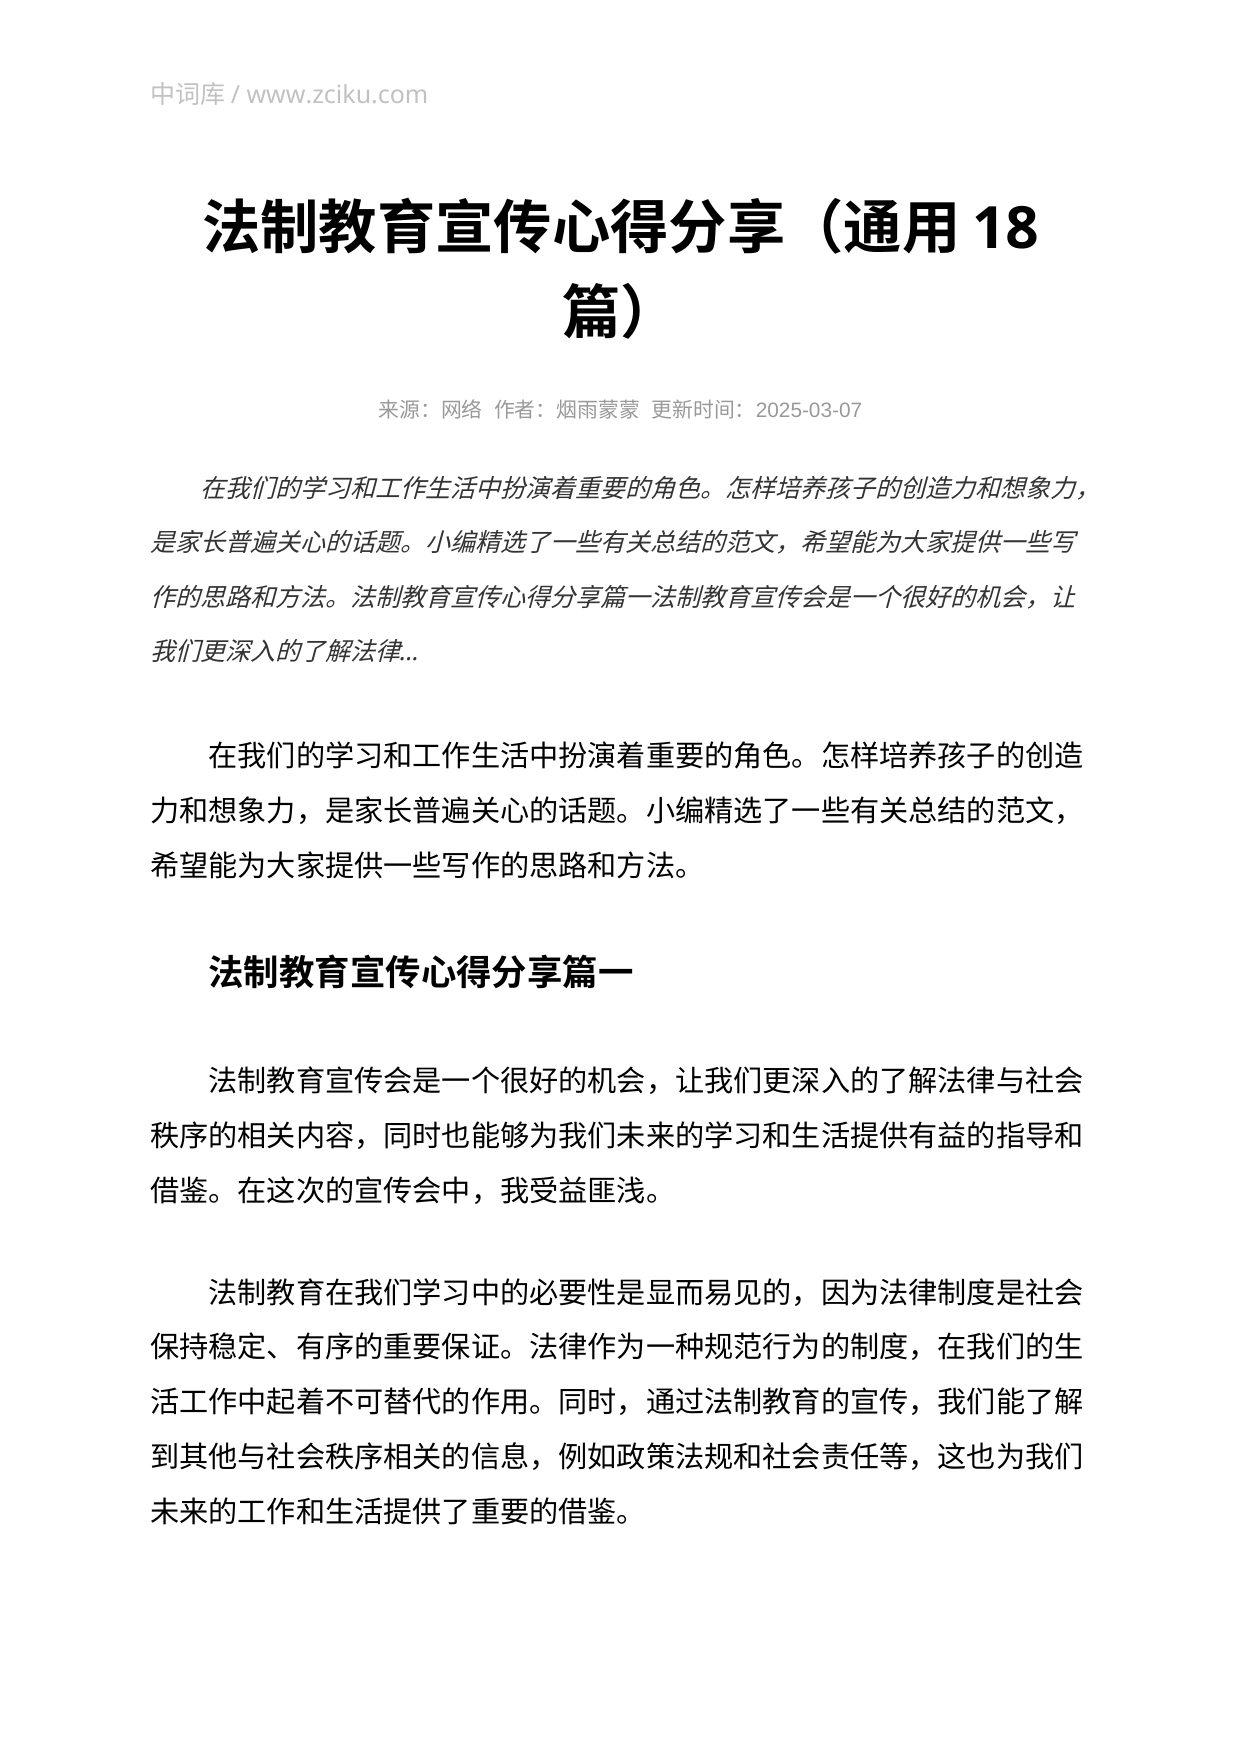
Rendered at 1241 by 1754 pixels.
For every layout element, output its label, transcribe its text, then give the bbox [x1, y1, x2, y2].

text 法制教育宣传心得分享篇一 [150, 944, 1090, 995]
text 在我们的学习和工作生活中扮演着重要的角色。怎样培养孩子的创造力和想象力，是家长普遍关心的话题。小编精选了一些有关总结的范文，希望能为大家提供一些写作的思路和方法。法制教育宣传心得分享篇一法制教育宣传会是一个很好的机会，让我们更深入的了解法律... [150, 468, 1090, 668]
text 来源：网络 作者：烟雨蒙蒙 更新时间：2025-03-07 [150, 397, 1090, 421]
subtitle 法制教育宣传心得分享（通用18篇） [150, 181, 1090, 351]
text 法制教育宣传会是一个很好的机会，让我们更深入的了解法律与社会秩序的相关内容，同时也能够为我们未来的学习和生活提供有益的指导和借鉴。在这次的宣传会中，我受益匪浅。 [150, 1058, 1090, 1210]
text 在我们的学习和工作生活中扮演着重要的角色。怎样培养孩子的创造力和想象力，是家长普遍关心的话题。小编精选了一些有关总结的范文，希望能为大家提供一些写作的思路和方法。 [150, 733, 1090, 885]
text 法制教育在我们学习中的必要性是显而易见的，因为法律制度是社会保持稳定、有序的重要保证。法律作为一种规范行为的制度，在我们的生活工作中起着不可替代的作用。同时，通过法制教育的宣传，我们能了解到其他与社会秩序相关的信息，例如政策法规和社会责任等，这也为我们未来的工作和生活提供了重要的借鉴。 [150, 1269, 1090, 1531]
